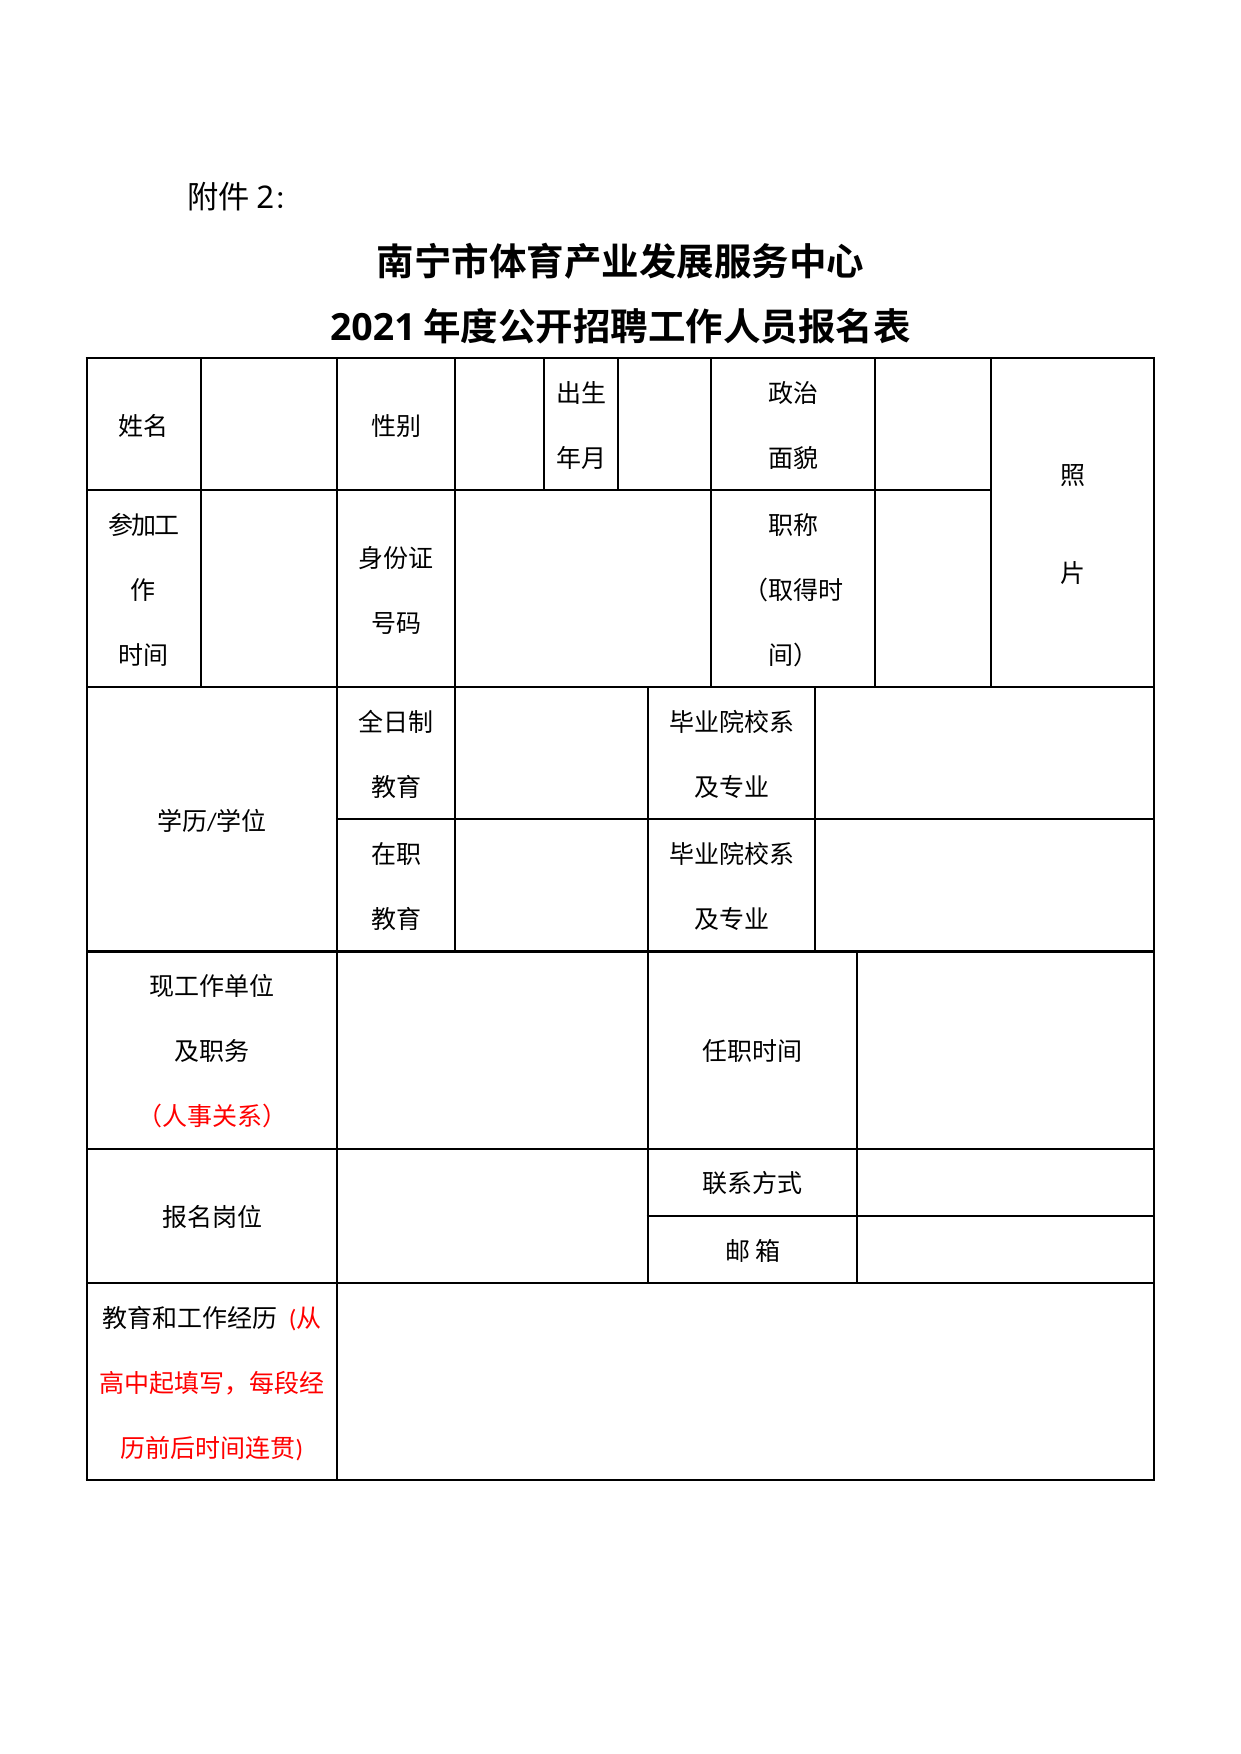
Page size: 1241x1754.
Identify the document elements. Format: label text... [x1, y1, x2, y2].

table_cell [202, 491, 336, 686]
table_cell 邮 箱 [649, 1217, 856, 1282]
table_header 姓名 [88, 359, 200, 489]
table_header 照 片 [992, 359, 1153, 686]
table_header [456, 359, 543, 489]
table_header 出生年月 [545, 359, 617, 489]
table_cell [456, 820, 647, 950]
text 南宁市体育产业发展服务中心 [187, 227, 1053, 292]
table_cell [338, 953, 647, 1147]
table_cell 联系方式 [649, 1150, 856, 1214]
table_header [202, 359, 336, 489]
table_cell 现工作单位 及职务 （人事关系） [88, 953, 336, 1147]
table_cell [858, 1217, 1153, 1282]
table_header 政治 面貌 [712, 359, 874, 489]
text 2021年度公开招聘工作人员报名表 [187, 292, 1053, 357]
table_cell [858, 1150, 1153, 1214]
table_header 性别 [338, 359, 454, 489]
table_cell 毕业院校系 及专业 [649, 820, 814, 950]
table_header [619, 359, 710, 489]
table_cell 任职时间 [649, 953, 856, 1147]
text 附件2： [187, 162, 1053, 227]
table_cell [858, 953, 1153, 1147]
table_cell [338, 1150, 647, 1282]
table_cell 教育和工作经历 (从高中起填写，每段经历前后时间连贯) [88, 1284, 336, 1479]
table_cell 参加工作 时间 [88, 491, 200, 686]
table_cell 报名岗位 [88, 1150, 336, 1282]
table_cell 在职 教育 [338, 820, 454, 950]
table_cell 身份证号码 [338, 491, 454, 686]
table_cell 全日制 教育 [338, 688, 454, 818]
table_cell 职称 （取得时间） [712, 491, 874, 686]
table_cell 毕业院校系 及专业 [649, 688, 814, 818]
table_cell [456, 491, 710, 686]
table_header [876, 359, 990, 489]
table_cell [876, 491, 990, 686]
table_cell [338, 1284, 1153, 1479]
table_cell 学历/学位 [88, 688, 336, 950]
table_cell [456, 688, 647, 818]
table_cell [816, 820, 1153, 950]
table_cell [816, 688, 1153, 818]
